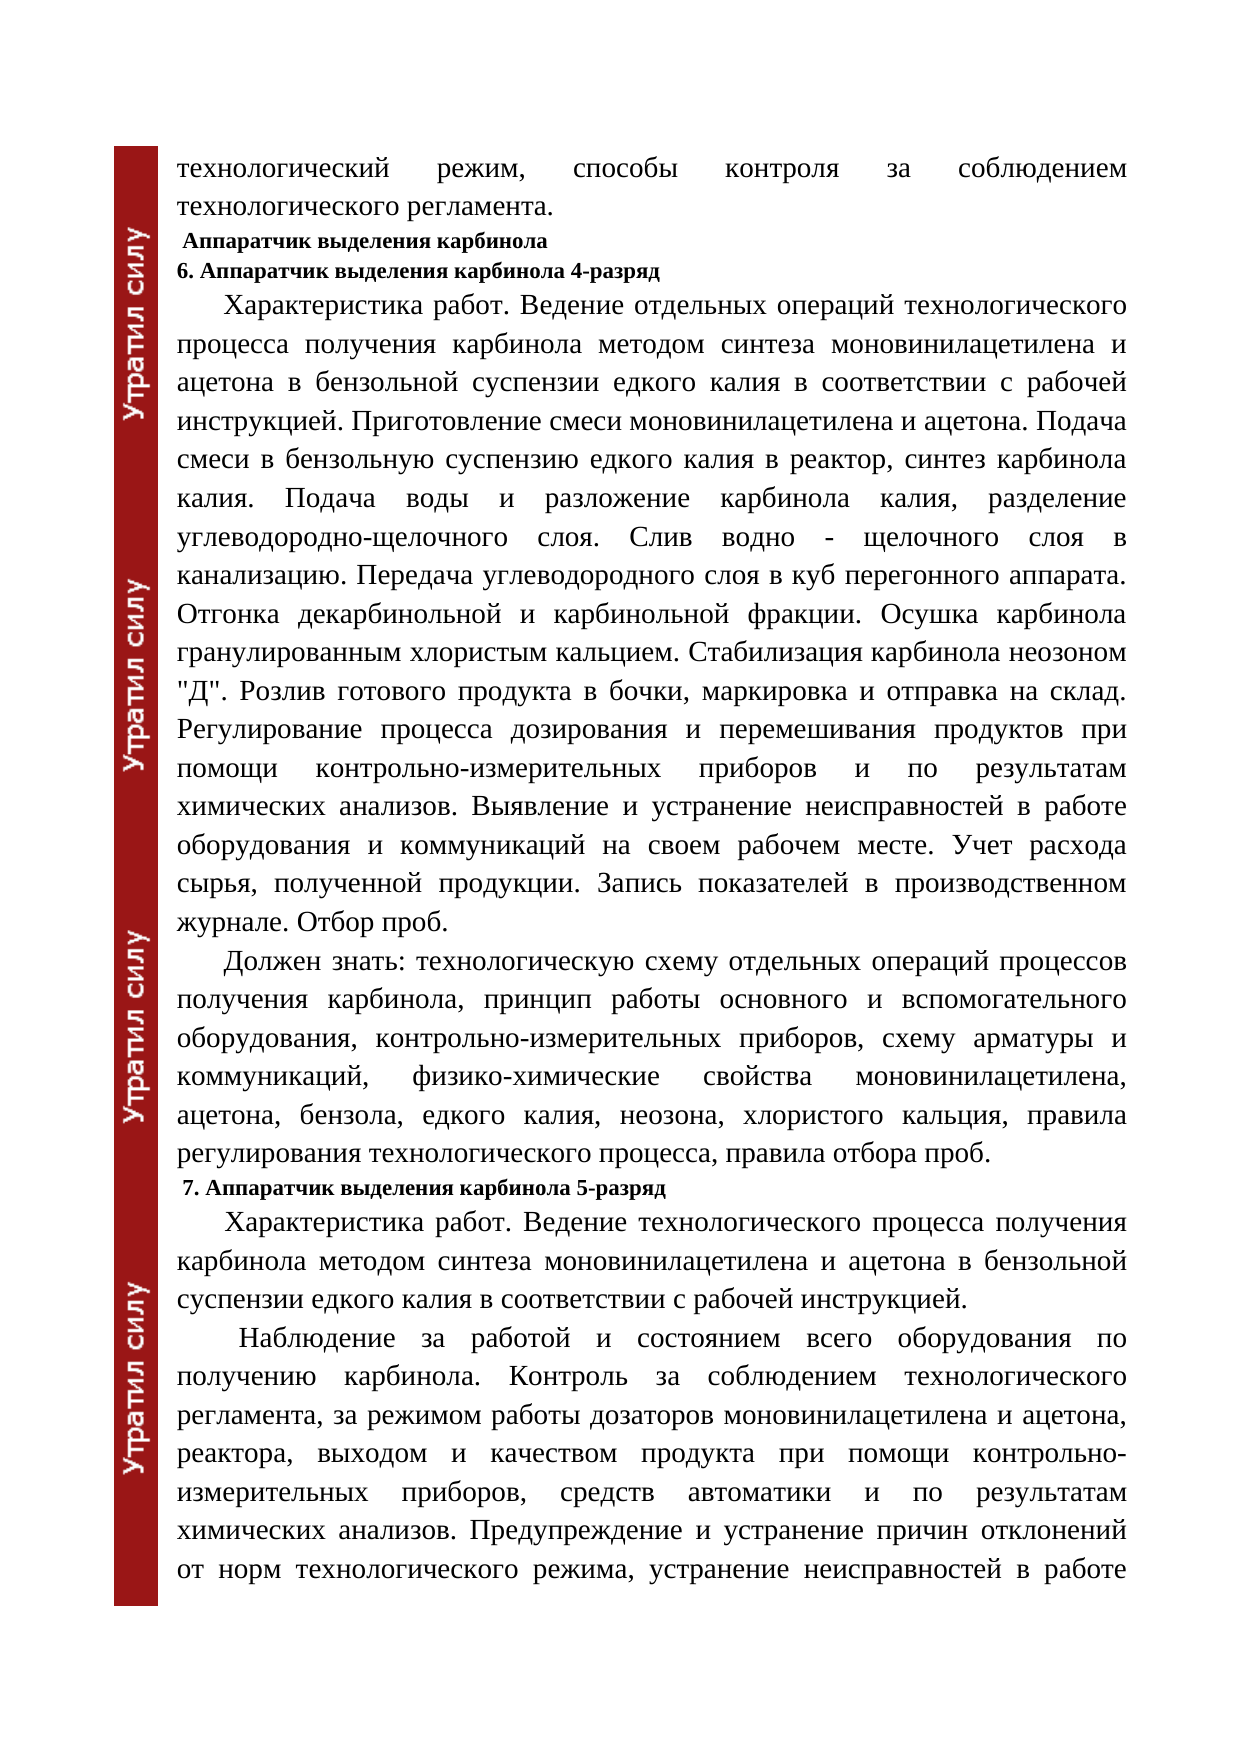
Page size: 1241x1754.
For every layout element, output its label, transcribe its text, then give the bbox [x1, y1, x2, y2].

picture [114, 1200, 158, 1204]
text Должен знать: технологическую схему отдельных операций процессов получения карбинола, принцип работы основного и вспомогательного оборудования, контрольно-измерительных приборов, схему арматуры и коммуникаций, физико-химические свойства моновинилацетилена, ацетона, бензола, едкого калия, неозона, хлористого кальция, правила регулирования технологического процесса, правила отбора проб. [112, 943, 1128, 1169]
text Аппаратчик выделения карбинола 6. Аппаратчик выделения карбинола 4-разряд [112, 227, 1128, 284]
picture [114, 1169, 158, 1174]
picture [114, 146, 158, 150]
picture [114, 938, 158, 943]
text 7. Аппаратчик выделения карбинола 5-разряд [112, 1174, 1128, 1200]
picture [114, 1315, 158, 1320]
text Характеристика работ. Ведение отдельных операций технологического процесса получения карбинола методом синтеза моновинилацетилена и ацетона в бензольной суспензии едкого калия в соответствии с рабочей инструкцией. Приготовление смеси моновинилацетилена и ацетона. Подача смеси в бензольную суспензию едкого калия в реактор, синтез карбинола калия. Подача воды и разложение карбинола калия, разделение углеводородно-щелочного слоя. Слив водно - щелочного слоя в канализацию. Передача углеводородного слоя в куб перегонного аппарата. Отгонка декарбинольной и карбинольной фракции. Осушка карбинола гранулированным хлористым кальцием. Стабилизация карбинола неозоном "Д". Розлив готового продукта в бочки, маркировка и отправка на склад. Регулирование процесса дозирования и перемешивания продуктов при помощи контрольно-измерительных приборов и по результатам химических анализов. Выявление и устранение неисправностей в работе оборудования и коммуникаций на своем рабочем месте. Учет расхода сырья, полученной продукции. Запись показателей в производственном журнале. Отбор проб. [112, 287, 1128, 938]
picture [114, 1584, 158, 1606]
text Характеристика работ. Ведение технологического процесса получения карбинола методом синтеза моновинилацетилена и ацетона в бензольной суспензии едкого калия в соответствии с рабочей инструкцией. [112, 1204, 1128, 1315]
picture [114, 222, 158, 227]
